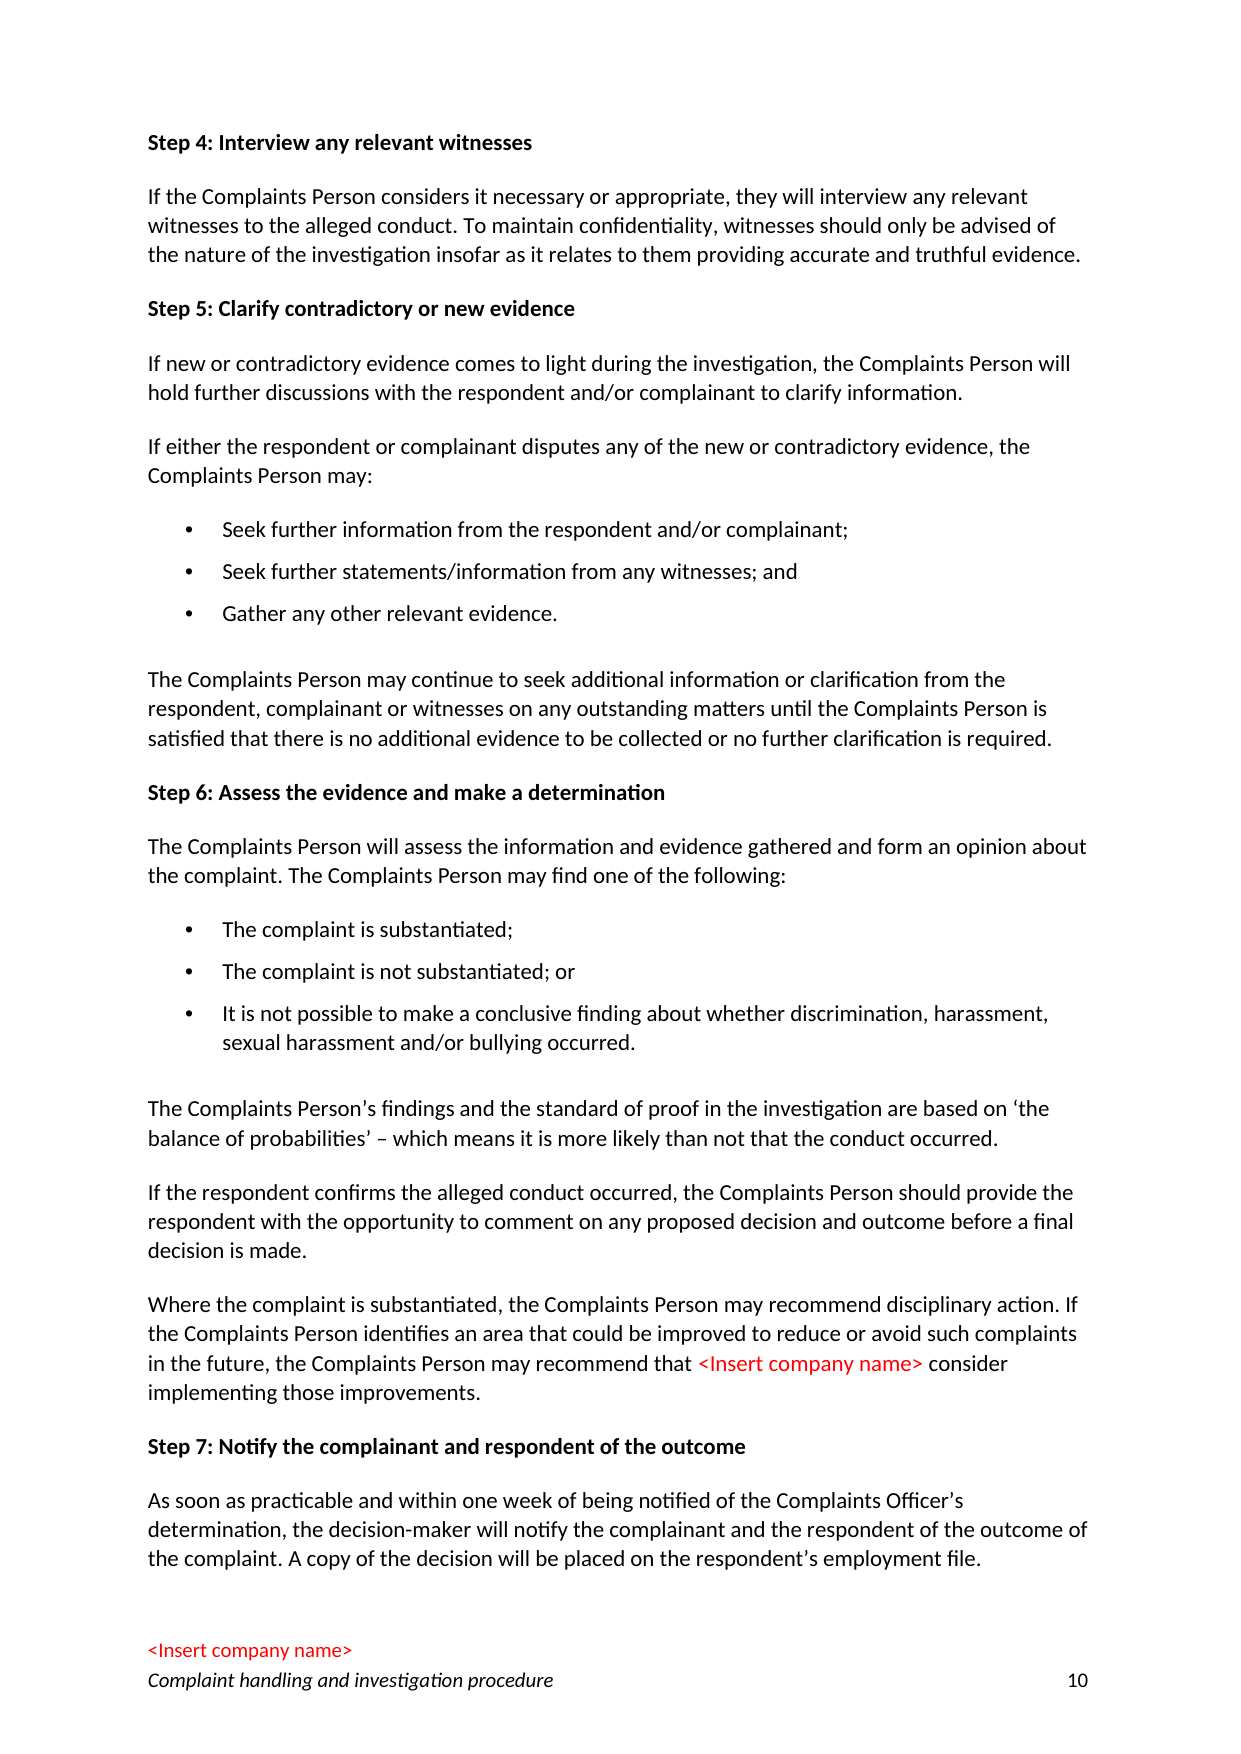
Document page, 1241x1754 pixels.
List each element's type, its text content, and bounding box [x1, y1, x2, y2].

text The complaint is not substantiated; or [185, 956, 1092, 985]
text Seek further statements/information from any witnesses; and [185, 556, 1092, 585]
text If either the respondent or complainant disputes any of the new or contradictory evidence, the Complaints Person may: [148, 431, 1092, 489]
text The Complaints Person will assess the information and evidence gathered and form an opinion about the complaint. The Complaints Person may find one of the following: [148, 831, 1092, 889]
text If the Complaints Person considers it necessary or appropriate, they will interview any relevant witnesses to the alleged conduct. To maintain confidentiality, witnesses should only be advised of the nature of the investigation insofar as it relates to them providing accurate and truthful evidence. [148, 181, 1092, 268]
text Step 6: Assess the evidence and make a determination [148, 777, 1092, 806]
text It is not possible to make a conclusive finding about whether discrimination, harassment, sexual harassment and/or bullying occurred. [185, 998, 1092, 1056]
text As soon as practicable and within one week of being notified of the Complaints Officer’s determination, the decision-maker will notify the complainant and the respondent of the outcome of the complaint. A copy of the decision will be placed on the respondent’s employment file. [148, 1485, 1092, 1602]
text Seek further information from the respondent and/or complainant; [185, 514, 1092, 543]
text The Complaints Person may continue to seek additional information or clarification from the respondent, complainant or witnesses on any outstanding matters until the Complaints Person is satisfied that there is no additional evidence to be collected or no further clarification is required. [148, 664, 1092, 752]
text Gather any other relevant evidence. [185, 598, 1092, 627]
text Step 4: Interview any relevant witnesses [148, 127, 1092, 156]
text The complaint is substantiated; [185, 914, 1092, 943]
text If new or contradictory evidence comes to light during the investigation, the Complaints Person will hold further discussions with the respondent and/or complainant to clarify information. [148, 348, 1092, 406]
text Step 7: Notify the complainant and respondent of the outcome [148, 1431, 1092, 1460]
text Where the complaint is substantiated, the Complaints Person may recommend disciplinary action. If the Complaints Person identifies an area that could be improved to reduce or avoid such complaints in the future, the Complaints Person may recommend that <Insert company name> consider implementing those improvements. [148, 1289, 1092, 1406]
text The Complaints Person’s findings and the standard of proof in the investigation are based on ‘the balance of probabilities’ – which means it is more likely than not that the conduct occurred. [148, 1093, 1092, 1152]
text Step 5: Clarify contradictory or new evidence [148, 293, 1092, 323]
text If the respondent confirms the alleged conduct occurred, the Complaints Person should provide the respondent with the opportunity to comment on any proposed decision and outcome before a final decision is made. [148, 1177, 1092, 1264]
